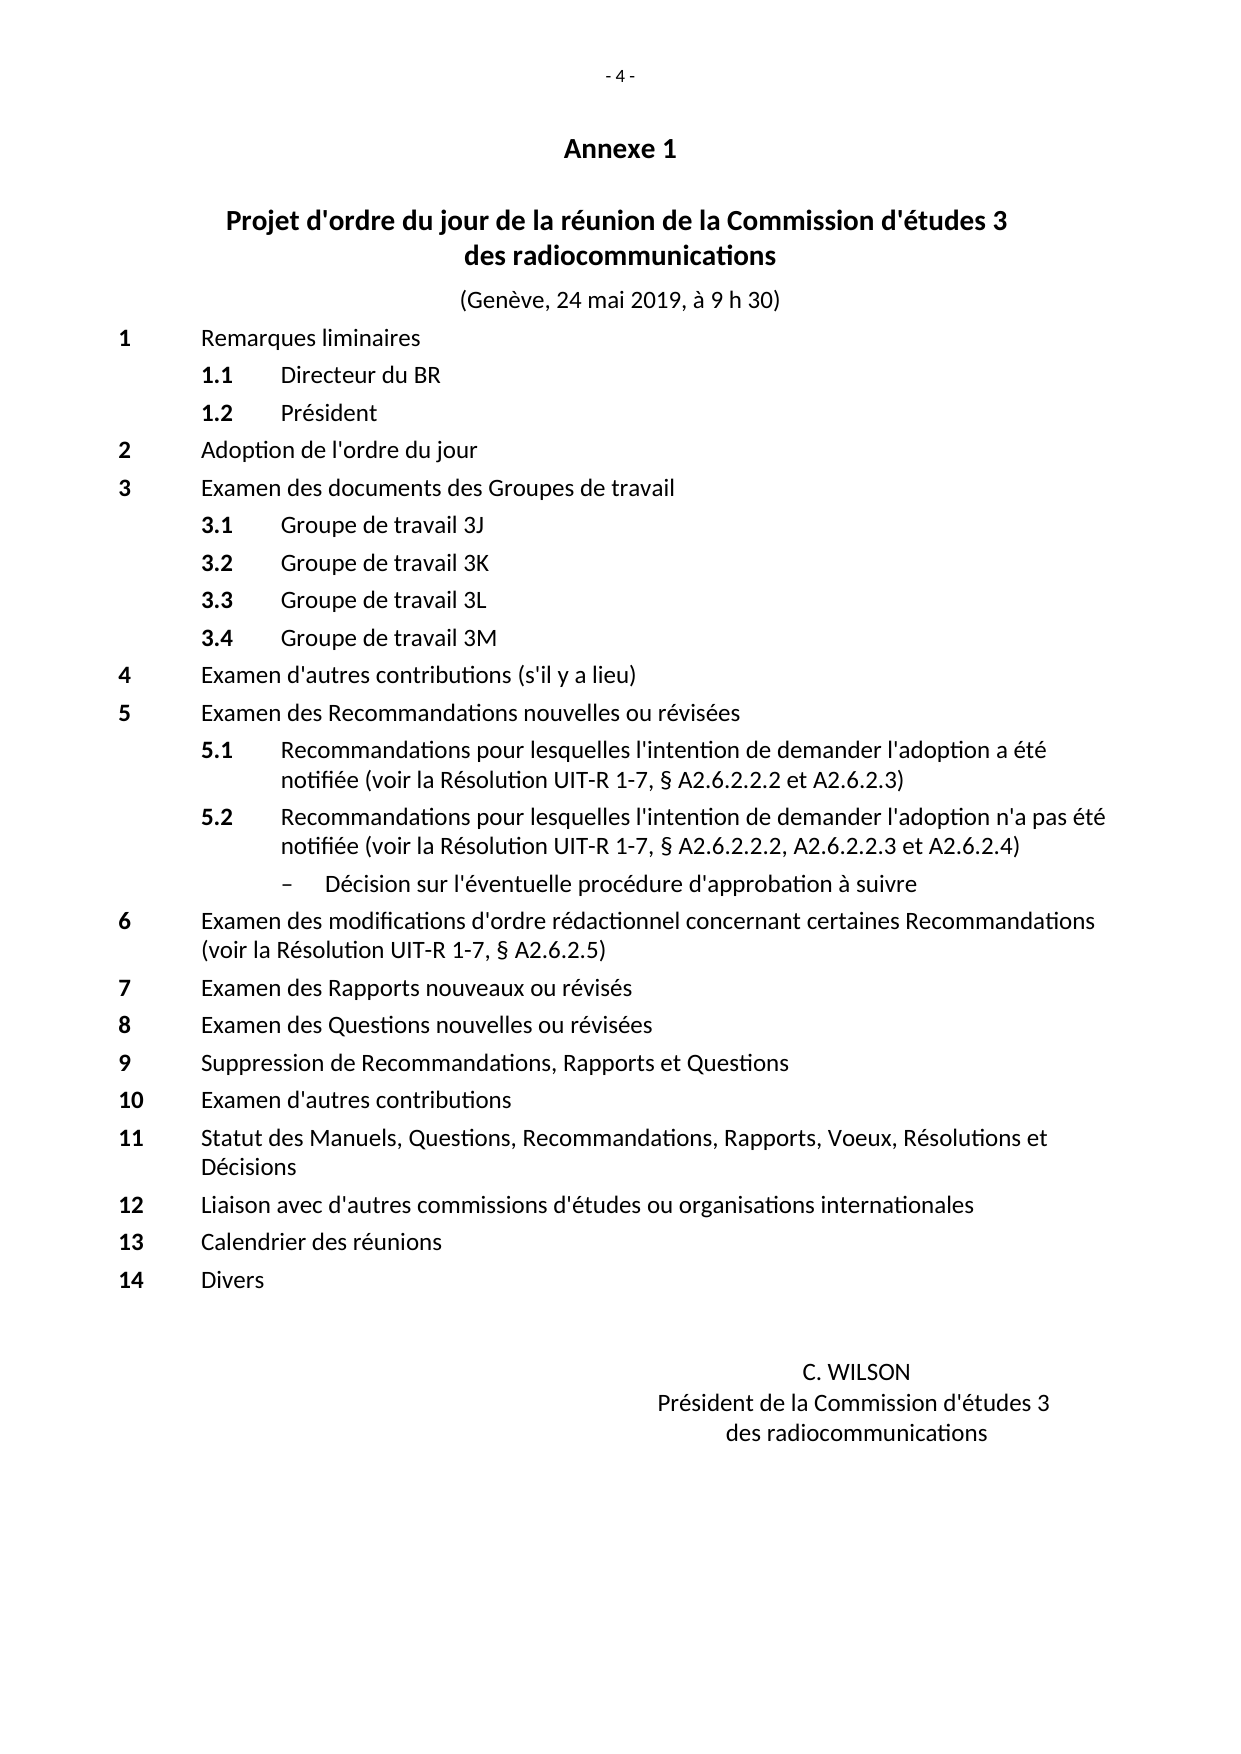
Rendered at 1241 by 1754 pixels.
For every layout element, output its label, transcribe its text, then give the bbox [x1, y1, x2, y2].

text 8 Examen des Questions nouvelles ou révisées [118, 1011, 1122, 1040]
text 13 Calendrier des réunions [118, 1227, 1122, 1256]
text 5 Examen des Recommandations nouvelles ou révisées [118, 698, 1122, 727]
text – Décision sur l'éventuelle procédure d'approbation à suivre [281, 869, 1122, 898]
text (Genève, 24 mai 2019, à 9 h 30) [118, 286, 1122, 315]
text 11 Statut des Manuels, Questions, Recommandations, Rapports, Voeux, Résolutions et Décisions [118, 1123, 1122, 1181]
text 3.1 Groupe de travail 3J [201, 511, 1122, 540]
text 1.1 Directeur du BR [201, 361, 1122, 390]
text 2 Adoption de l'ordre du jour [118, 436, 1122, 465]
text 12 Liaison avec d'autres commissions d'études ou organisations internationales [118, 1190, 1122, 1219]
text 3.3 Groupe de travail 3L [201, 586, 1122, 615]
text 4 Examen d'autres contributions (s'il y a lieu) [118, 661, 1122, 690]
text 1.2 Président [201, 398, 1122, 427]
text 10 Examen d'autres contributions [118, 1086, 1122, 1115]
text 9 Suppression de Recommandations, Rapports et Questions [118, 1048, 1122, 1077]
text 14 Divers [118, 1265, 1122, 1294]
title Annexe 1 Projet d'ordre du jour de la réunion de la Commission d'études 3 des radiocommunications [118, 131, 1122, 273]
text 3.2 Groupe de travail 3K [201, 548, 1122, 577]
text 3 Examen des documents des Groupes de travail [118, 473, 1122, 502]
text 6 Examen des modifications d'ordre rédactionnel concernant certaines Recommandations (voir la Résolution UIT-R 1-7, § A2.6.2.5) [118, 906, 1122, 965]
text Président de la Commission d'études 3 des radiocommunications [118, 1387, 1122, 1448]
text 3.4 Groupe de travail 3M [201, 623, 1122, 652]
text 1 Remarques liminaires [118, 323, 1122, 352]
text 5.1 Recommandations pour lesquelles l'intention de demander l'adoption a été notifiée (voir la Résolution UIT-R 1-7, § A2.6.2.2.2 et A2.6.2.3) [201, 736, 1122, 794]
text 7 Examen des Rapports nouveaux ou révisés [118, 973, 1122, 1002]
text 5.2 Recommandations pour lesquelles l'intention de demander l'adoption n'a pas été notifiée (voir la Résolution UIT-R 1-7, § A2.6.2.2.2, A2.6.2.2.3 et A2.6.2.4) [201, 802, 1122, 861]
text C. WILSON [118, 1356, 1122, 1387]
